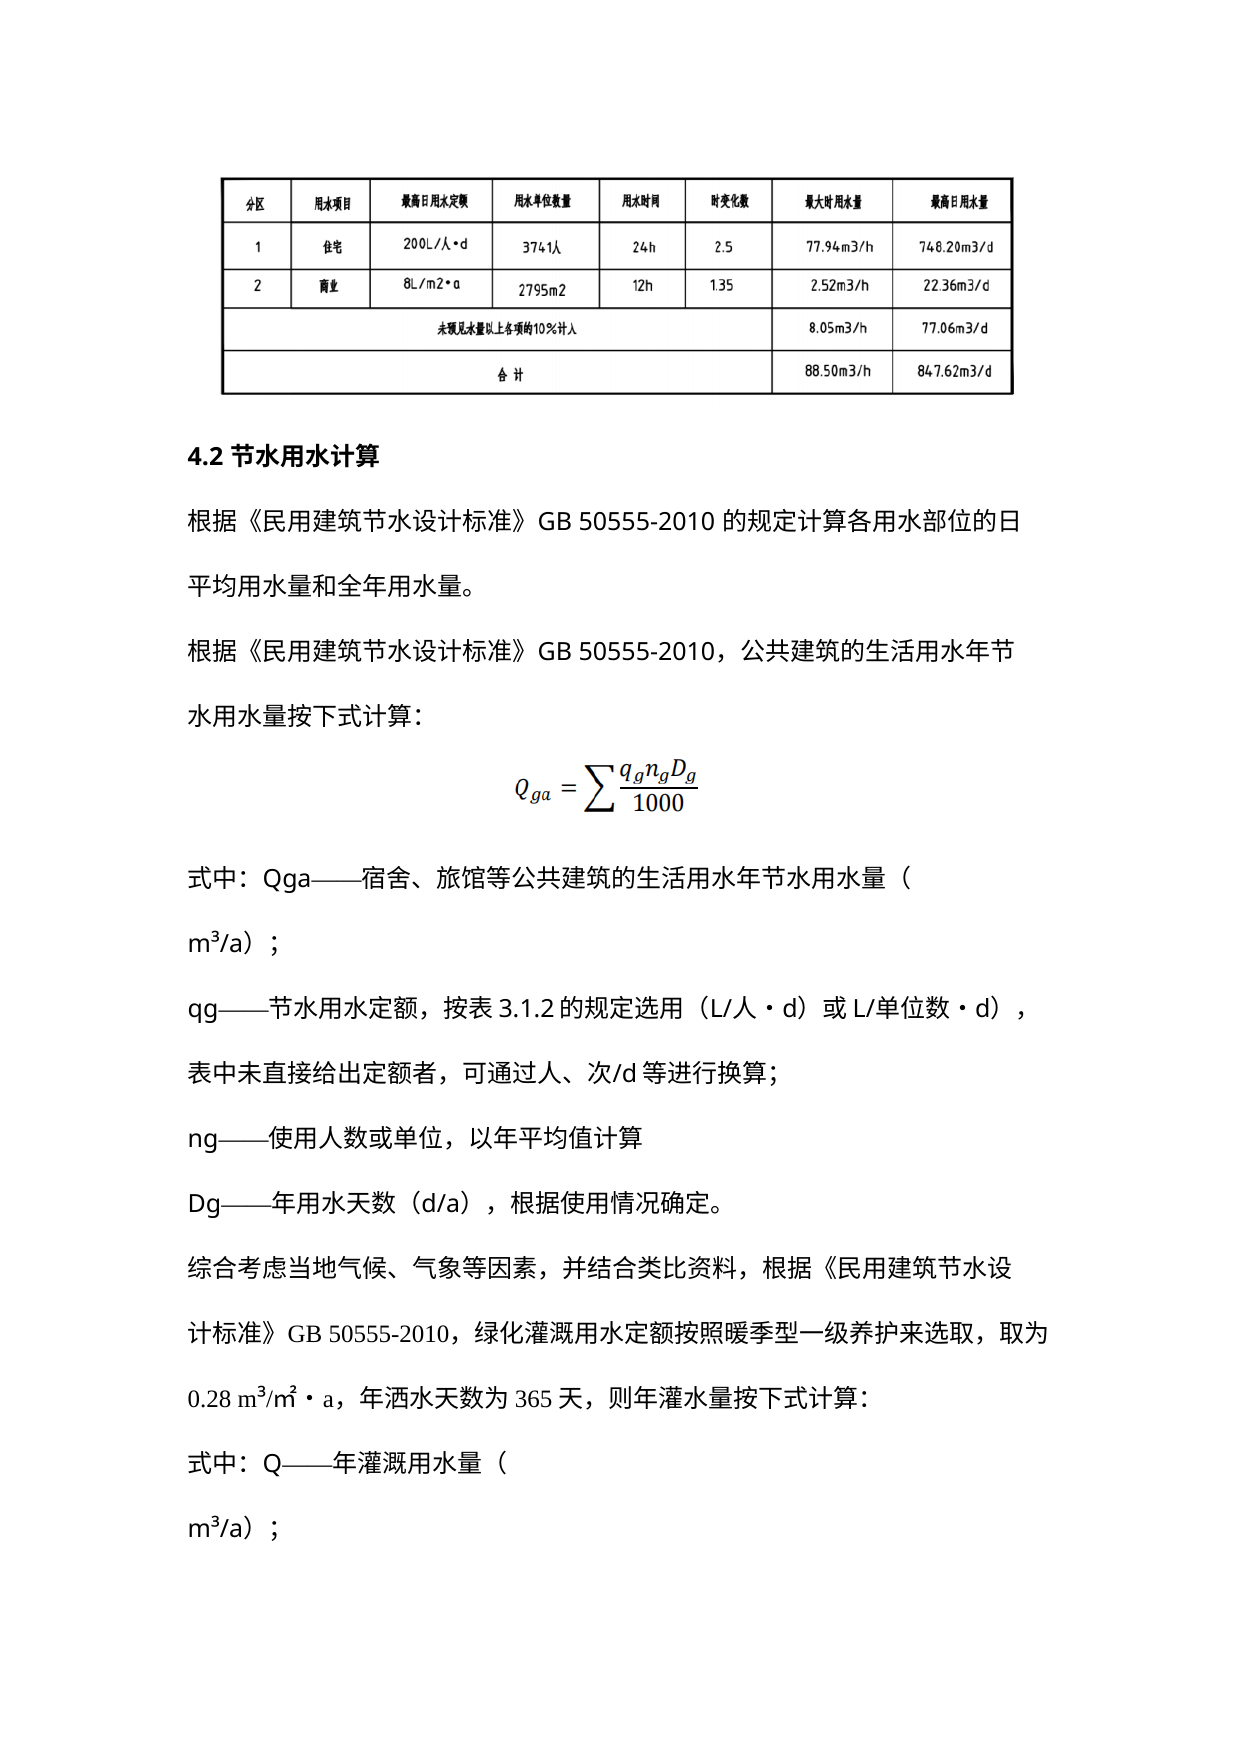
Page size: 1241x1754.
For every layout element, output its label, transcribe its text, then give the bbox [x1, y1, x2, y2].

text 表中未直接给出定额者，可通过人、次/d等进行换算； [187, 1039, 1053, 1104]
picture [187, 747, 1053, 821]
text m³/a）； [187, 909, 1053, 974]
text 式中：Q——年灌溉用水量（ [187, 1429, 1053, 1494]
text 计标准》GB 50555-2010，绿化灌溉用水定额按照暖季型一级养护来选取，取为 [187, 1299, 1053, 1364]
text 0.28 m³/㎡•a，年洒水天数为 365 天，则年灌水量按下式计算： [187, 1364, 1053, 1429]
text ng——使用人数或单位，以年平均值计算 [187, 1104, 1053, 1169]
text 4.2 节水用水计算 [187, 422, 1053, 487]
picture [187, 162, 1053, 415]
text 式中：Qga——宿舍、旅馆等公共建筑的生活用水年节水用水量（ [187, 844, 1053, 909]
text 根据《民用建筑节水设计标准》GB 50555-2010，公共建筑的生活用水年节 [187, 617, 1053, 682]
text 平均用水量和全年用水量。 [187, 552, 1053, 617]
text 根据《民用建筑节水设计标准》GB 50555-2010 的规定计算各用水部位的日 [187, 487, 1053, 552]
text Dg——年用水天数（d/a），根据使用情况确定。 [187, 1169, 1053, 1234]
text 水用水量按下式计算： [187, 682, 1053, 747]
text m³/a）； [187, 1494, 1053, 1559]
text qg——节水用水定额，按表3.1.2的规定选用（L/人•d）或L/单位数•d）， [187, 974, 1053, 1039]
text 综合考虑当地气候、气象等因素，并结合类比资料，根据《民用建筑节水设 [187, 1234, 1053, 1299]
